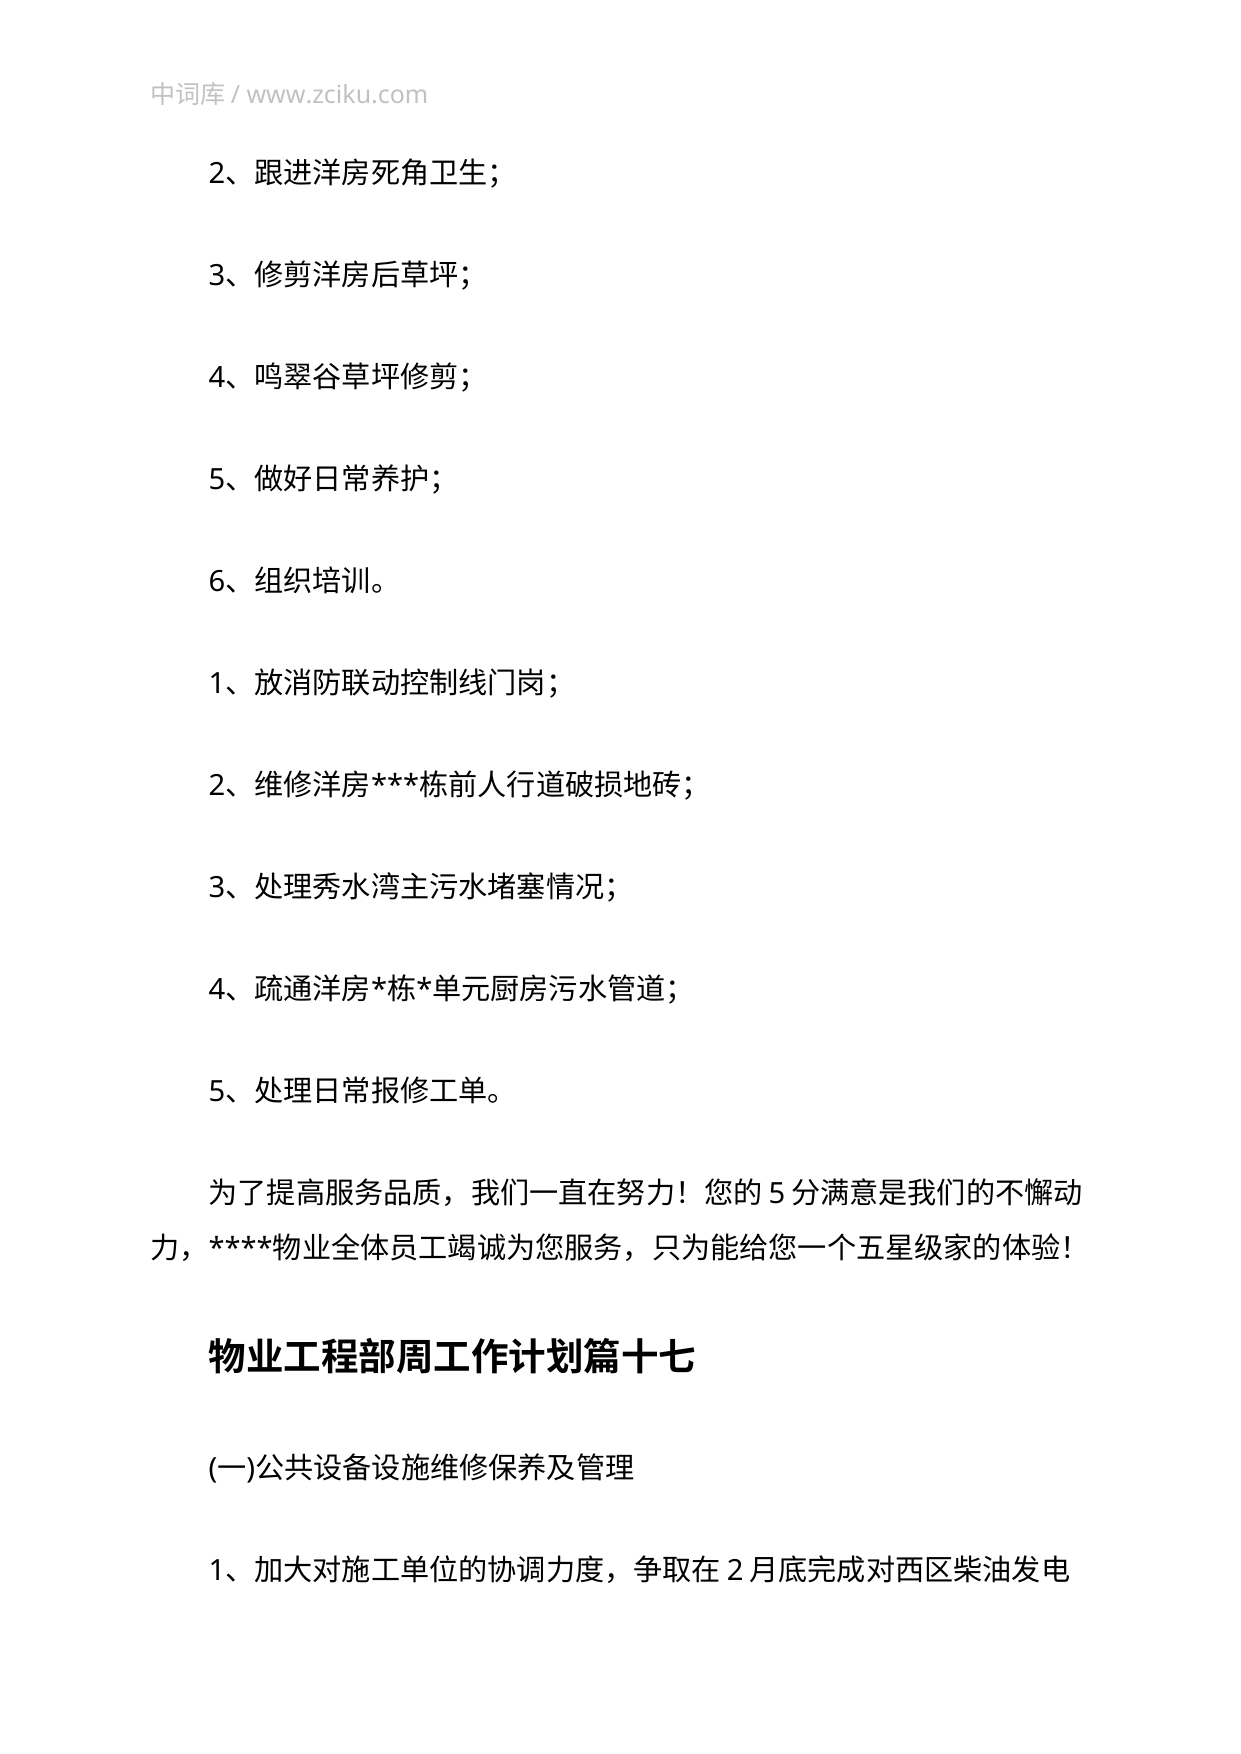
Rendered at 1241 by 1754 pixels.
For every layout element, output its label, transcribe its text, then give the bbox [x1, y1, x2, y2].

text 5、处理日常报修工单。 [150, 1068, 1090, 1110]
text 1、放消防联动控制线门岗； [150, 660, 1090, 702]
text 3、修剪洋房后草坪； [150, 252, 1090, 294]
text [150, 1546, 1090, 1588]
text 4、鸣翠谷草坪修剪； [150, 354, 1090, 396]
text 6、组织培训。 [150, 558, 1090, 600]
text (一)公共设备设施维修保养及管理 [150, 1444, 1090, 1487]
text 2、跟进洋房死角卫生； [150, 150, 1090, 192]
text 2、维修洋房***栋前人行道破损地砖； [150, 762, 1090, 804]
text 为了提高服务品质，我们一直在努力！您的5分满意是我们的不懈动力，****物业全体员工竭诚为您服务，只为能给您一个五星级家的体验！ [150, 1170, 1090, 1267]
text 4、疏通洋房*栋*单元厨房污水管道； [150, 966, 1090, 1008]
text 5、做好日常养护； [150, 456, 1090, 498]
text 3、处理秀水湾主污水堵塞情况； [150, 864, 1090, 906]
text 物业工程部周工作计划篇十七 [150, 1327, 1090, 1381]
